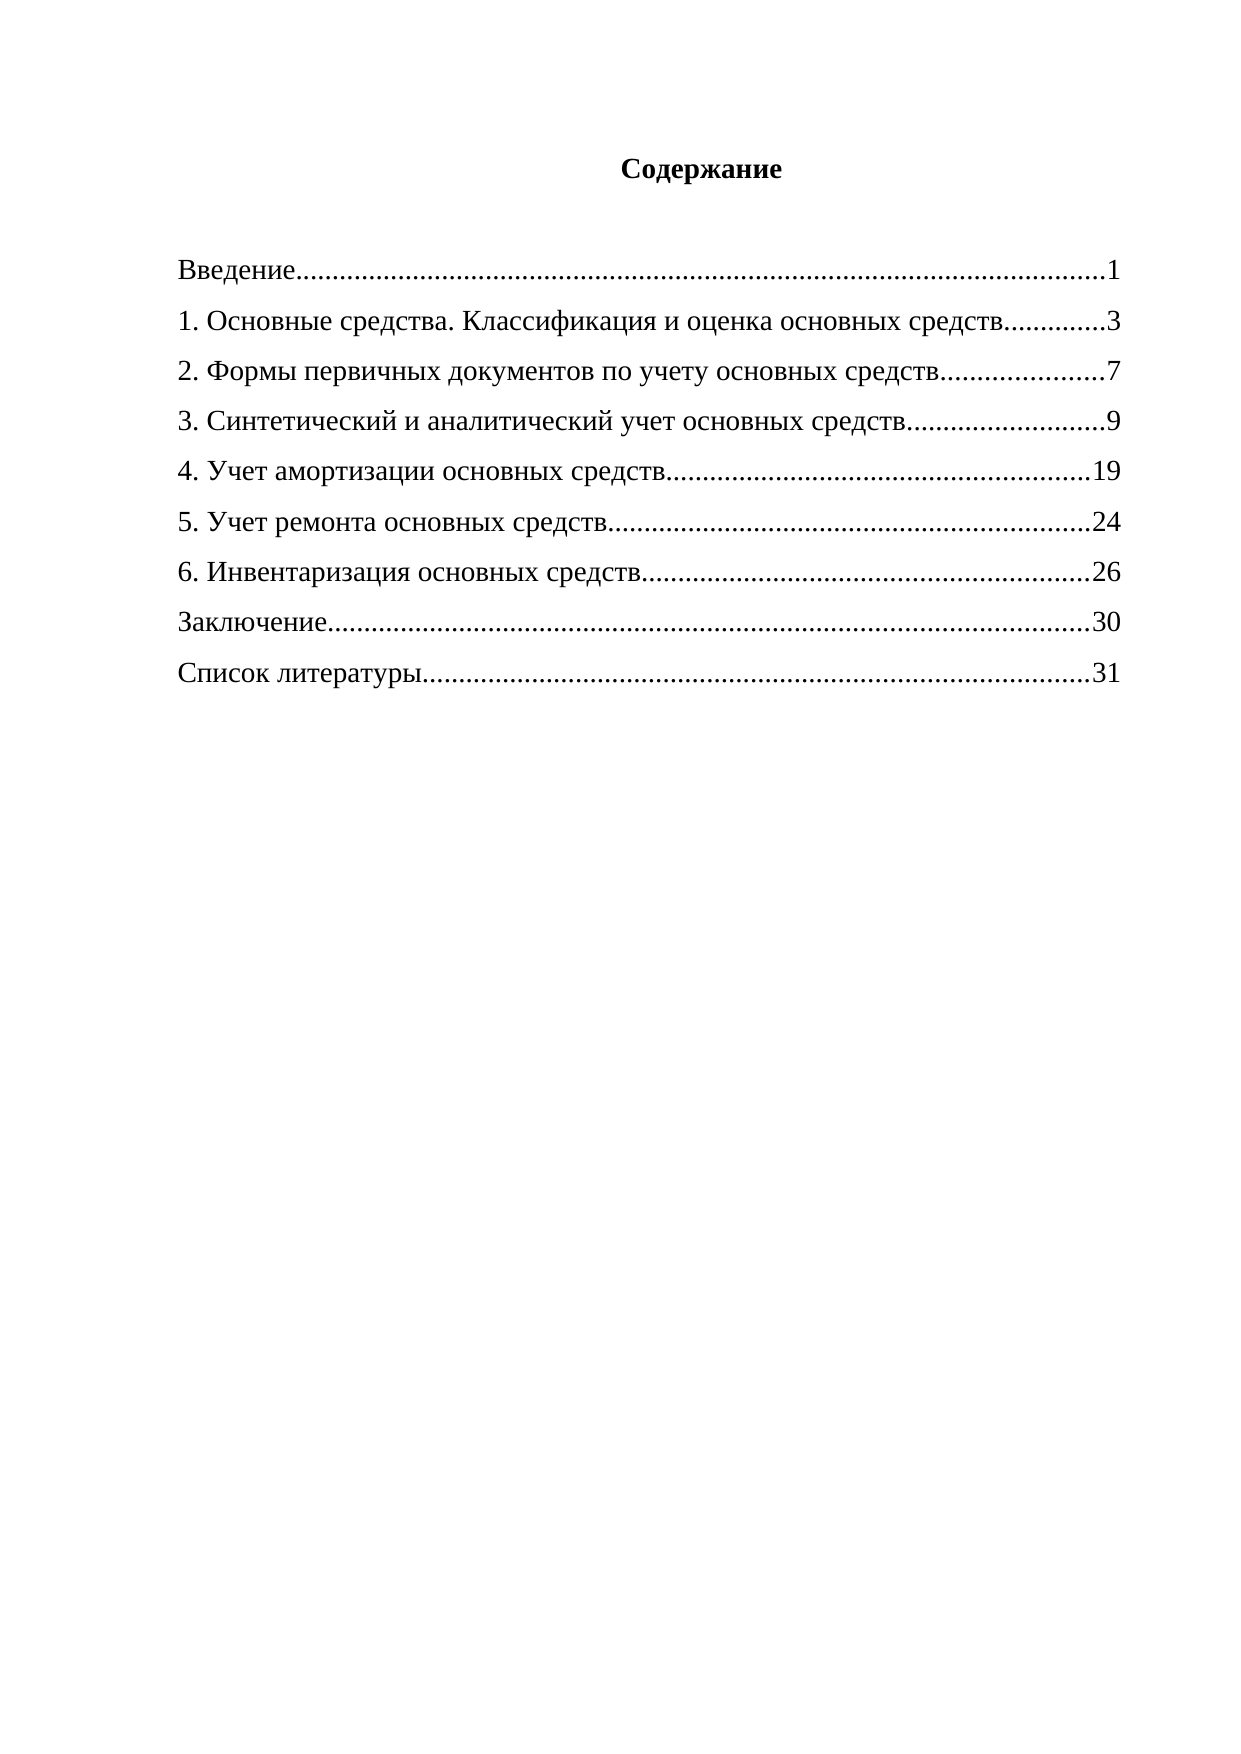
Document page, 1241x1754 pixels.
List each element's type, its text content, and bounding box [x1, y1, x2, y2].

text 3. Синтетический и аналитический учет основных средств. 9 [177, 403, 1152, 437]
text 5. Учет ремонта основных средств. 24 [177, 504, 1152, 537]
text Заключение. 30 [177, 604, 1152, 638]
text 6. Инвентаризация основных средств. 26 [177, 554, 1152, 588]
text Содержание [177, 152, 1152, 185]
text Введение. 1 [177, 252, 1152, 286]
text 2. Формы первичных документов по учету основных средств. 7 [177, 353, 1152, 386]
text 4. Учет амортизации основных средств. 19 [177, 453, 1152, 487]
text 1. Основные средства. Классификация и оценка основных средств. 3 [177, 303, 1152, 336]
text Список литературы. 31 [177, 655, 1152, 688]
